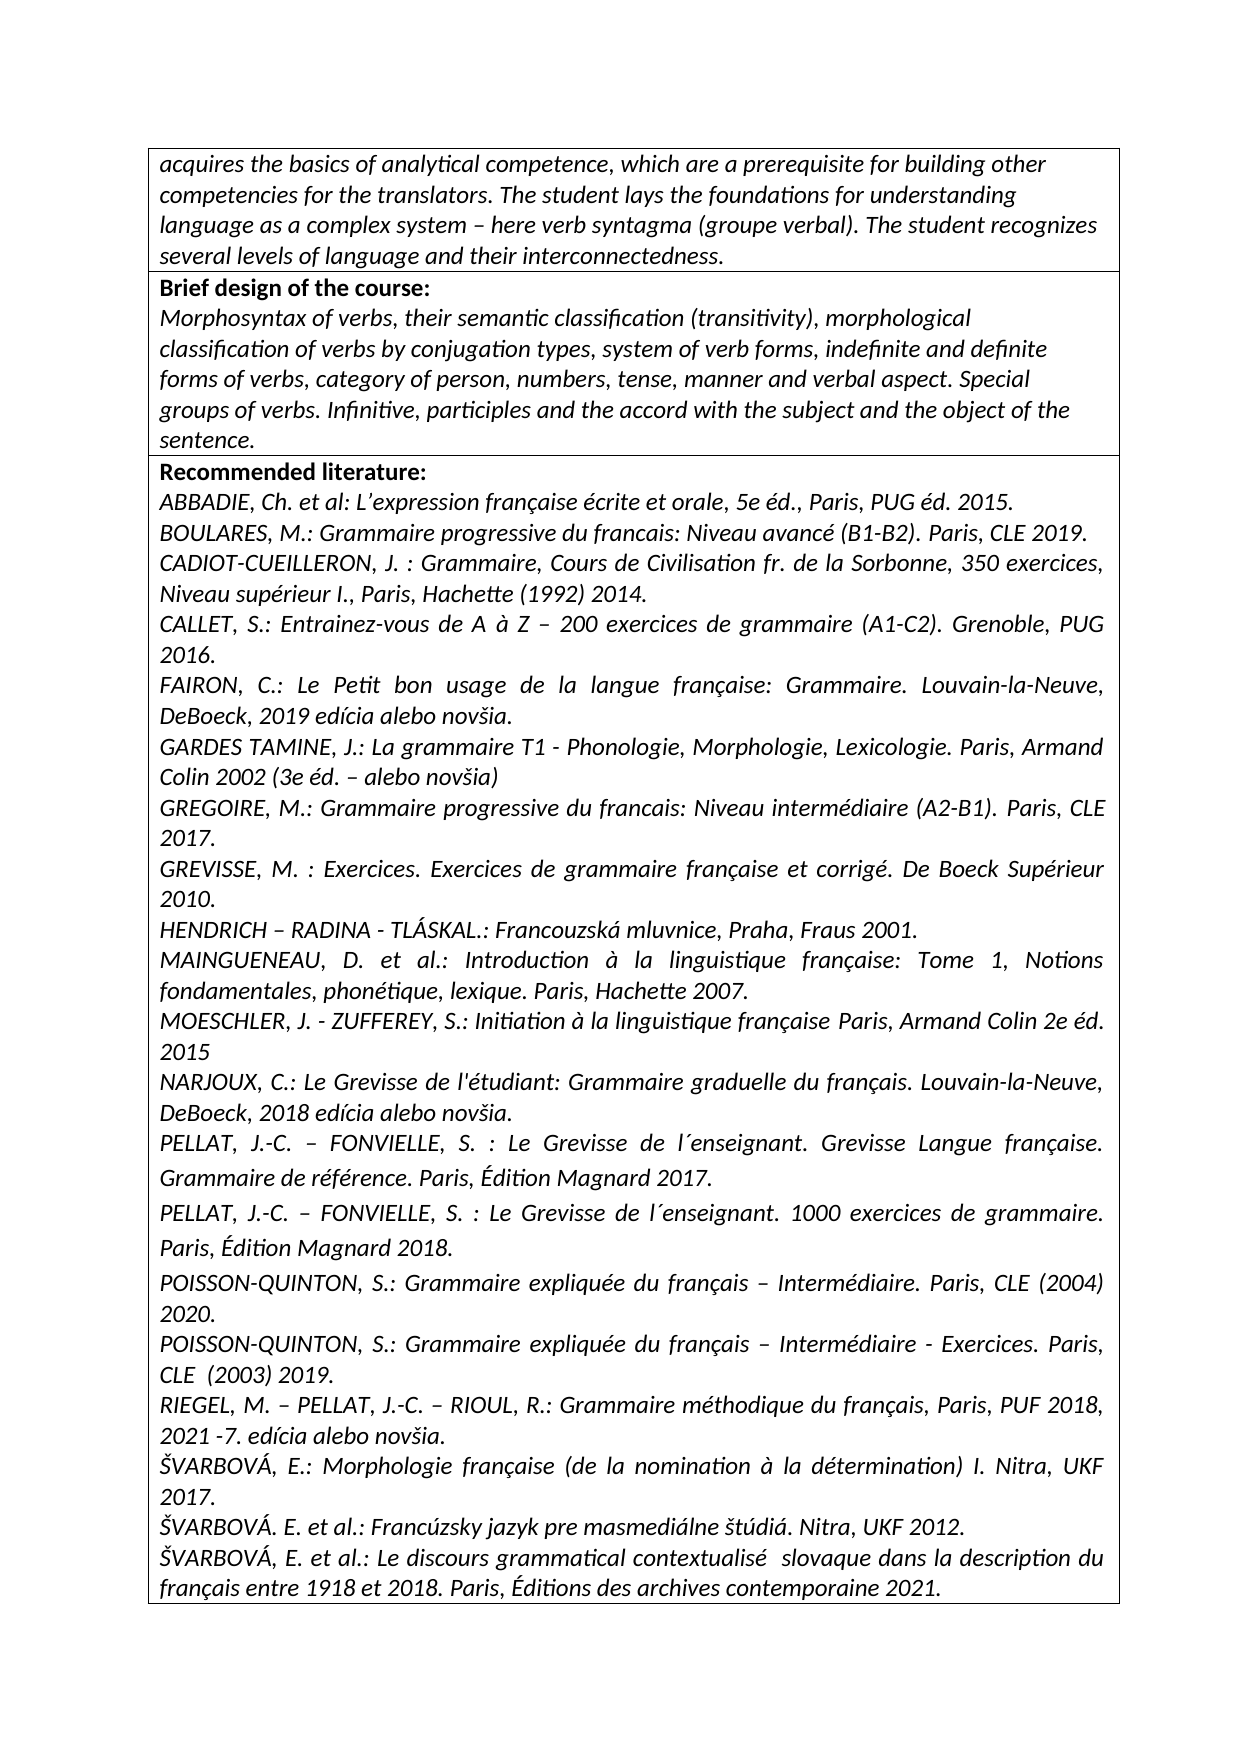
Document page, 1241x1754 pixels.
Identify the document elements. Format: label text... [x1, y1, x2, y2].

table_cell Brief design of the course: Morphosyntax of verbs, their semantic classification (transitivity), morphological classification of verbs by conjugation types, system of verb forms, indefinite and definite forms of verbs, category of person, numbers, tense, manner and verbal aspect. Special groups of verbs. Infinitive, participles and the accord with the subject and the object of the sentence. [149, 272, 1119, 455]
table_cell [149, 149, 1119, 271]
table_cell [149, 456, 1119, 1603]
